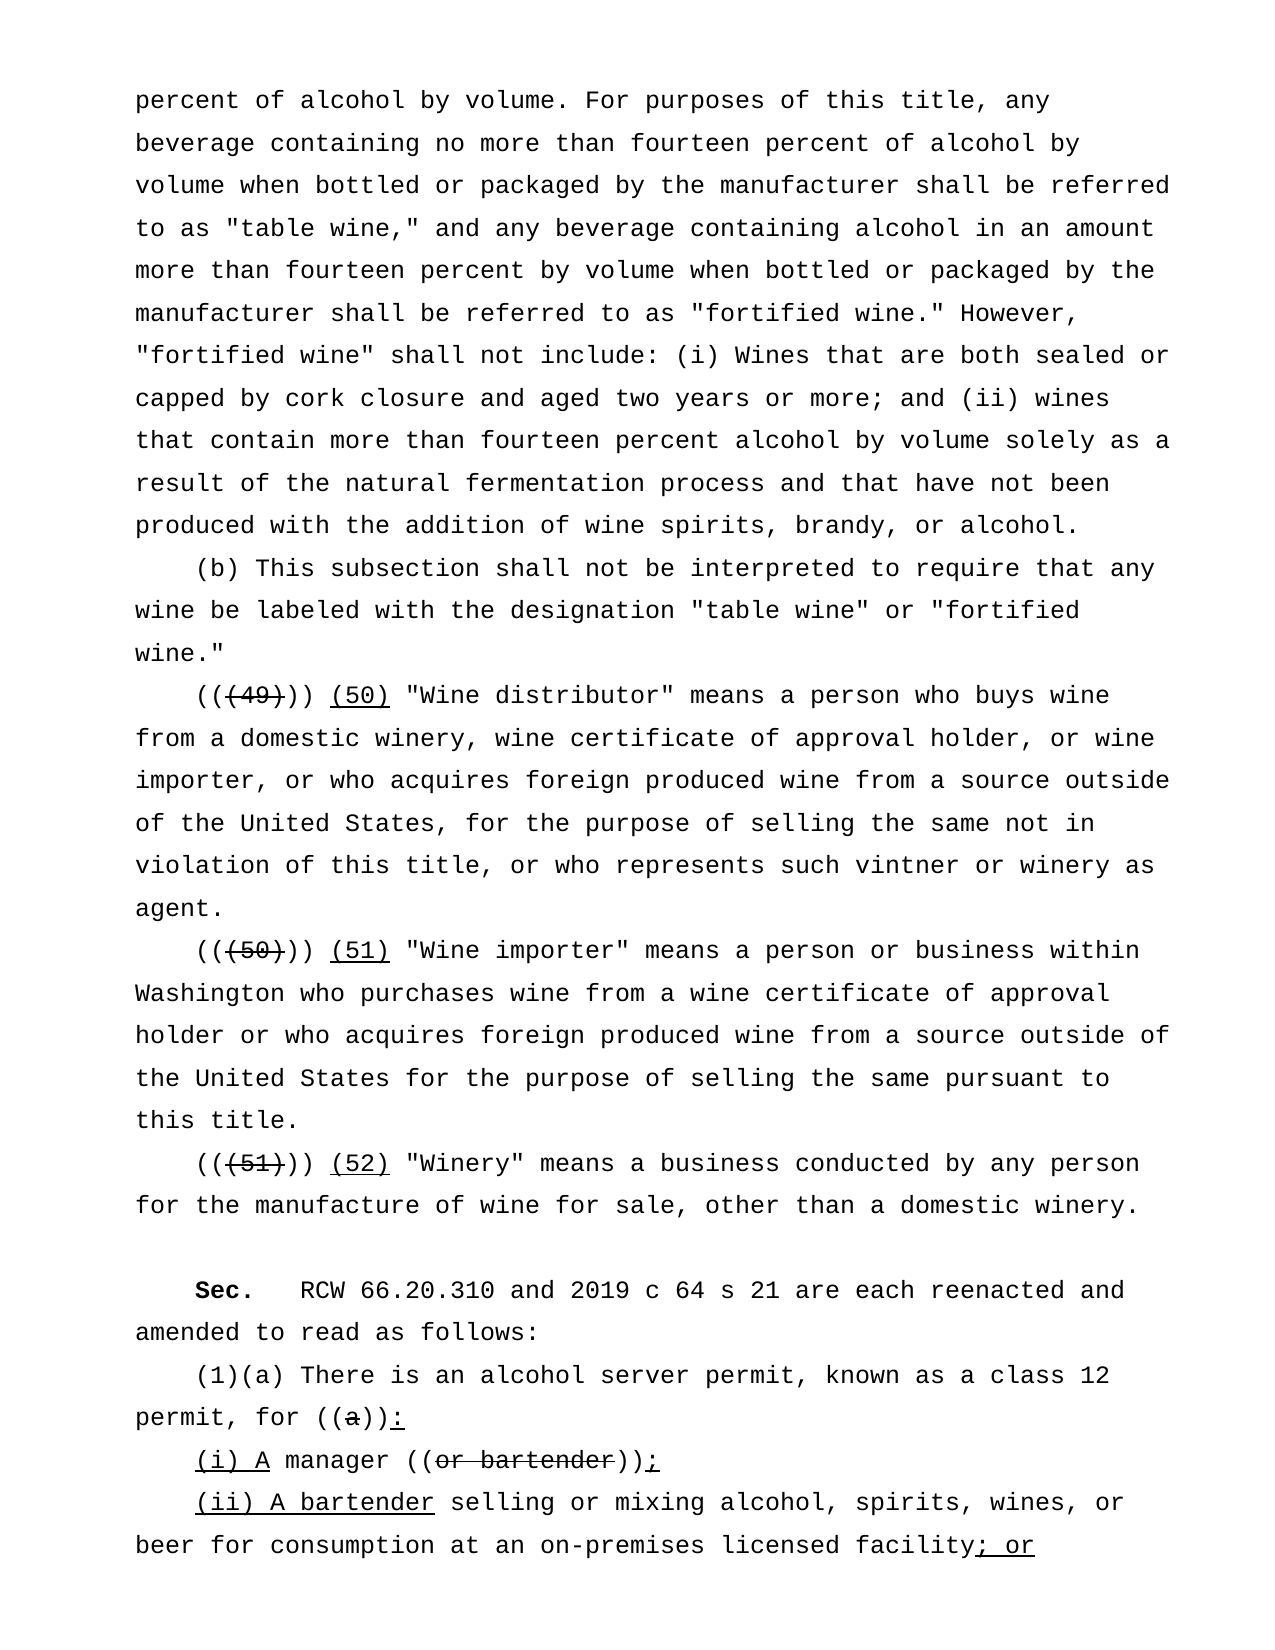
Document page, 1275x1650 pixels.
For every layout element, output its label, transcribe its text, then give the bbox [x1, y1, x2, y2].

text Sec. RCW 66.20.310 and 2019 c 64 s 21 are each reenacted and amended to read as follows: [135, 1264, 1170, 1349]
text (ii) A bartender selling or mixing alcohol, spirits, wines, or beer for consumption at an on-premises licensed facility; or [135, 1477, 1170, 1562]
text (1)(a) There is an alcohol server permit, known as a class 12 permit, for ((a)): [135, 1349, 1170, 1434]
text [135, 75, 1170, 542]
text (b) This subsection shall not be interpreted to require that any wine be labeled with the designation "table wine" or "fortified wine." [135, 542, 1170, 670]
text (((50))) (51) "Wine importer" means a person or business within Washington who purchases wine from a wine certificate of approval holder or who acquires foreign produced wine from a source outside of the United States for the purpose of selling the same pursuant to this title. [135, 925, 1170, 1137]
text (i) A manager ((or bartender)); [135, 1434, 1170, 1477]
text (((51))) (52) "Winery" means a business conducted by any person for the manufacture of wine for sale, other than a domestic winery. [135, 1137, 1170, 1222]
text (((49))) (50) "Wine distributor" means a person who buys wine from a domestic winery, wine certificate of approval holder, or wine importer, or who acquires foreign produced wine from a source outside of the United States, for the purpose of selling the same not in violation of this title, or who represents such vintner or winery as agent. [135, 670, 1170, 925]
